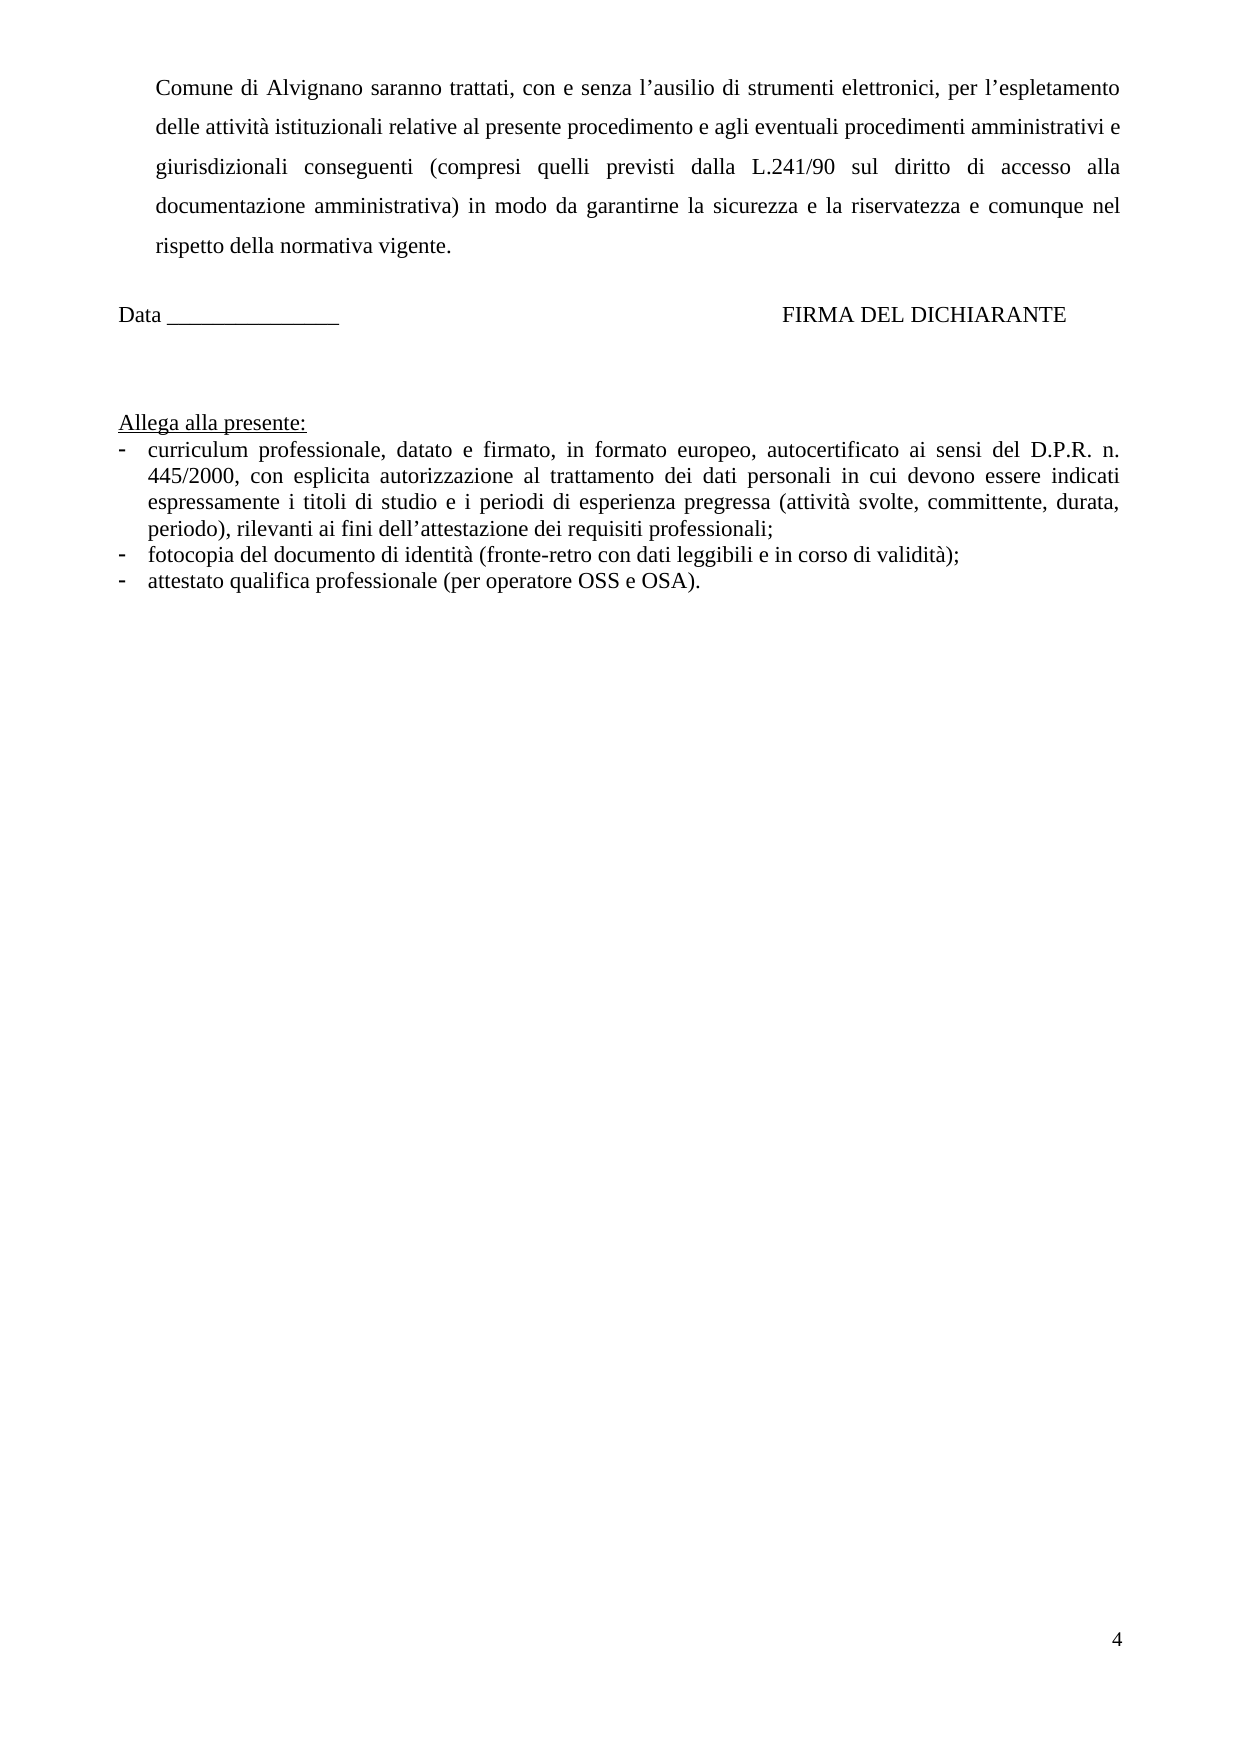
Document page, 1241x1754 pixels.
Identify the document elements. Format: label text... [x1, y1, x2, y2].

text Data _______________ FIRMA DEL DICHIARANTE [118, 301, 1122, 328]
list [118, 74, 1122, 258]
list curriculum professionale, datato e firmato, in formato europeo, autocertificato ai sensi del D.P.R. n. 445/2000, con esplicita autorizzazione al trattamento dei dati personali in cui devono essere indicati espressamente i titoli di studio e i periodi di esperienza pregressa (attività svolte, committente, durata, periodo), rilevanti ai fini dell’attestazione dei requisiti professionali; [118, 436, 1122, 541]
text Allega alla presente: [118, 409, 1122, 436]
list attestato qualifica professionale (per operatore OSS e OSA). [118, 567, 1122, 594]
list fotocopia del documento di identità (fronte-retro con dati leggibili e in corso di validità); [118, 541, 1122, 567]
